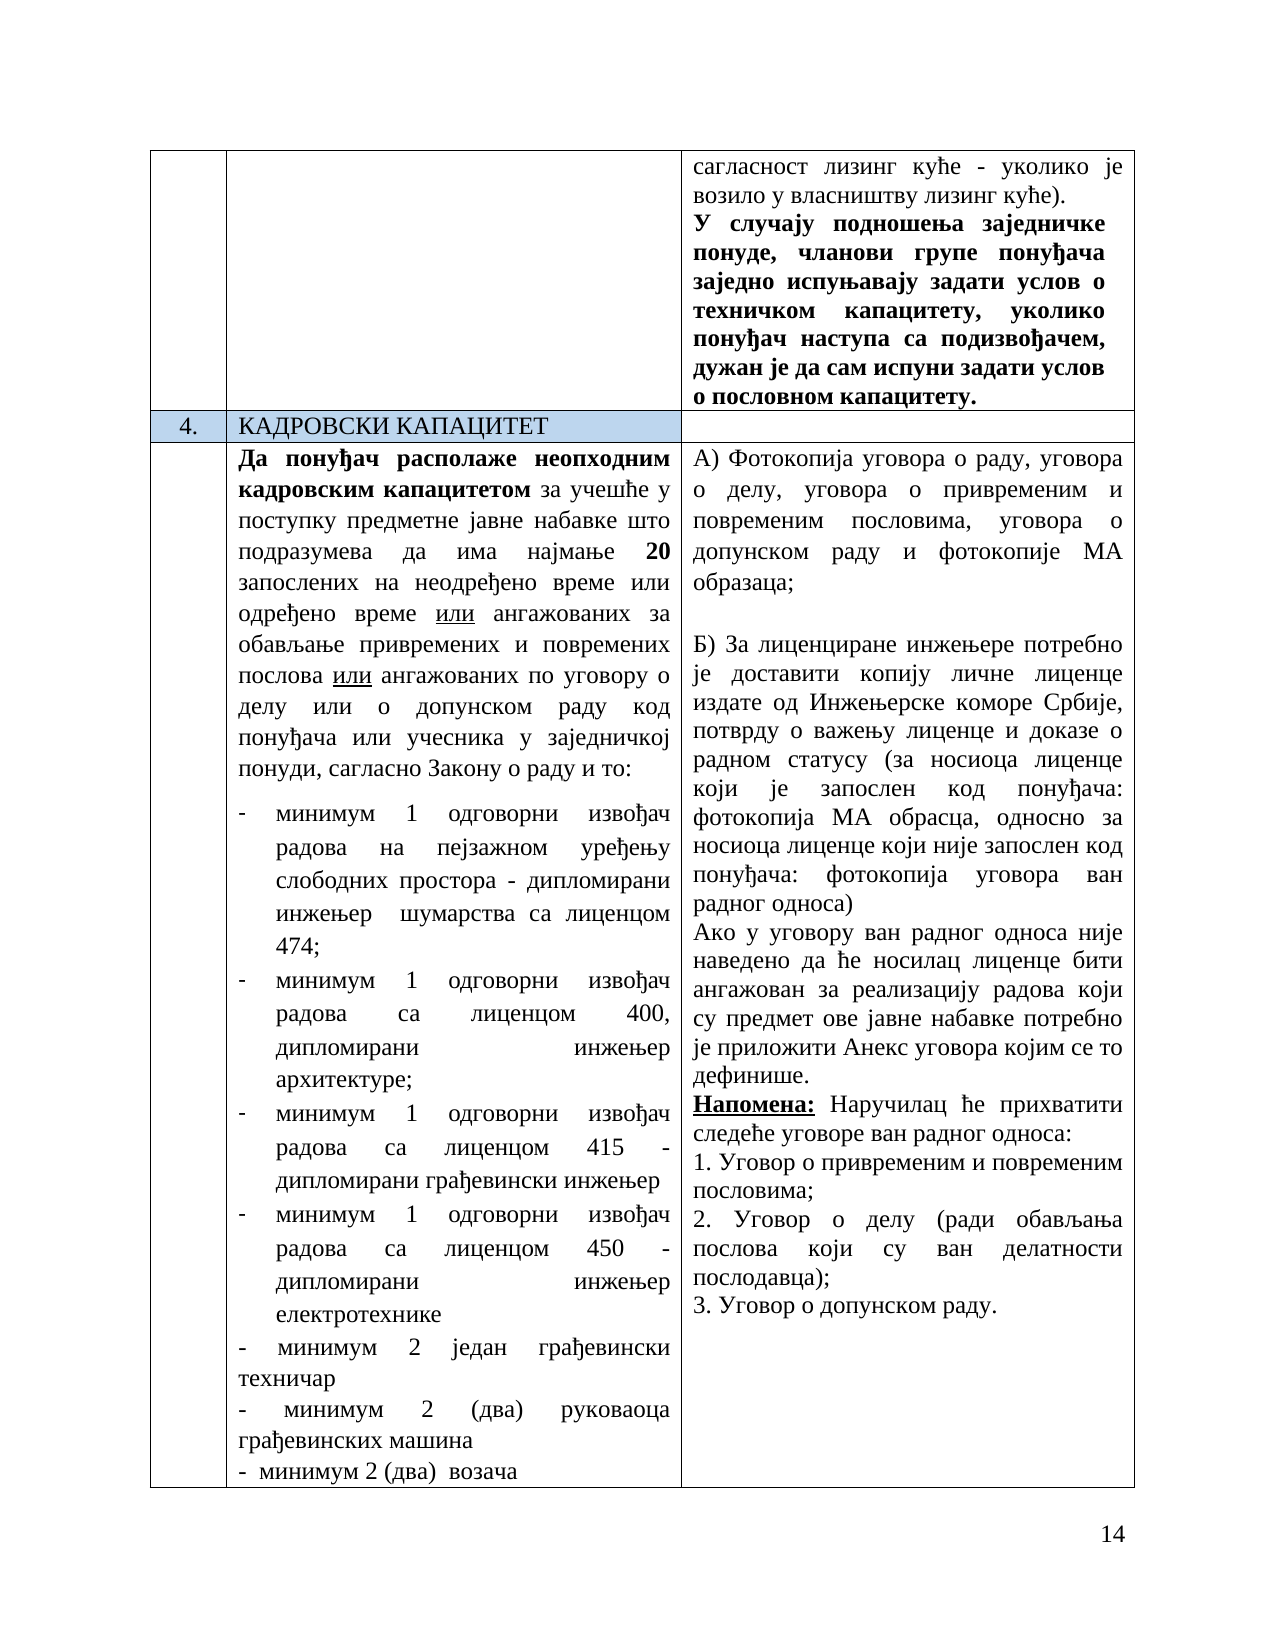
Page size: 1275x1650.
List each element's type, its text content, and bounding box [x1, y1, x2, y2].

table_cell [682, 151, 1134, 410]
table_cell [151, 151, 226, 410]
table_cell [682, 443, 1134, 1487]
table_cell [682, 411, 1134, 442]
table_cell 4. [151, 411, 226, 442]
table_cell [151, 443, 226, 1487]
table_cell КАДРОВСКИ КАПАЦИТЕТ [227, 411, 681, 442]
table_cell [227, 151, 681, 410]
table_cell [227, 443, 681, 1487]
